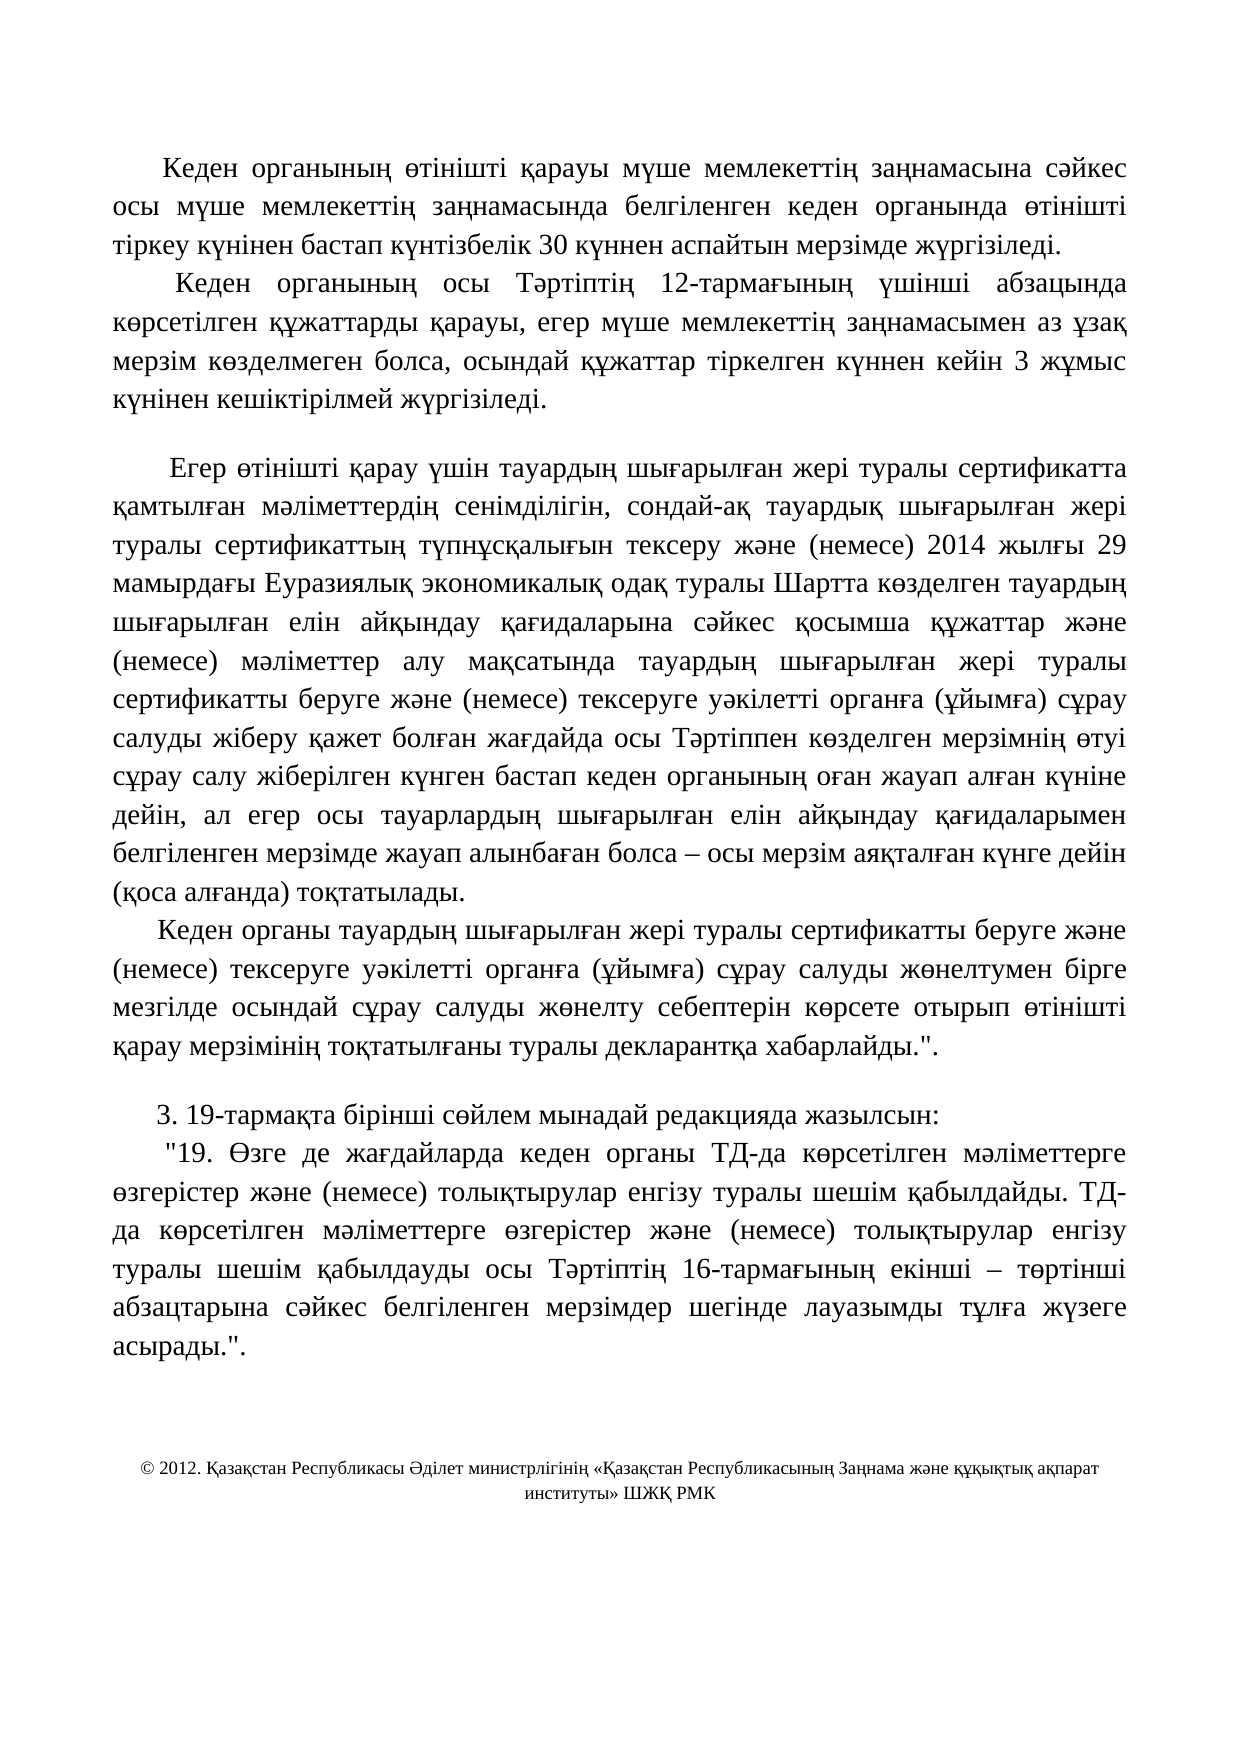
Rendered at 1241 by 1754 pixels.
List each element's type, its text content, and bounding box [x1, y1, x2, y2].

text Егер өтінішті қарау үшін тауардың шығарылған жері туралы сертификатта қамтылған мәліметтердің сенімділігін, сондай-ақ тауардық шығарылған жері туралы сертификаттың түпнұсқалығын тексеру және (немесе) 2014 жылғы 29 мамырдағы Еуразиялық экономикалық одақ туралы Шартта көзделген тауардың шығарылған елін айқындау қағидаларына сәйкес қосымша құжаттар және (немесе) мәліметтер алу мақсатында тауардың шығарылған жері туралы сертификатты беруге және (немесе) тексеруге уәкілетті органға (ұйымға) сұрау салуды жіберу қажет болған жағдайда осы Тәртіппен көзделген мерзімнің өтуі сұрау салу жіберілген күнген бастап кеден органының оған жауап алған күніне дейін, ал егер осы тауарлардың шығарылған елін айқындау қағидаларымен белгіленген мерзімде жауап алынбаған болса – осы мерзім аяқталған күнге дейін (қоса алғанда) тоқтатылады. [112, 450, 1128, 907]
text 3. 19-тармақта бірінші сөйлем мынадай редакцияда жазылсын: [112, 1097, 1128, 1130]
text © 2012. Қазақстан Республикасы Әділет министрлігінің «Қазақстан Республикасының Заңнама және құқықтық ақпарат институты» ШЖҚ РМК [112, 1457, 1128, 1504]
text Кеден органы тауардың шығарылған жері туралы сертификатты беруге және (немесе) тексеруге уәкілетті органға (ұйымға) сұрау салуды жөнелтумен бірге мезгілде осындай сұрау салуды жөнелту себептерін көрсете отырып өтінішті қарау мерзімінің тоқтатылғаны туралы декларантқа хабарлайды.". [112, 912, 1128, 1062]
text "19. Өзге де жағдайларда кеден органы ТД-да көрсетілген мәліметтерге өзгерістер және (немесе) толықтырулар енгізу туралы шешім қабылдайды. ТД-да көрсетілген мәліметтерге өзгерістер және (немесе) толықтырулар енгізу туралы шешім қабылдауды осы Тәртіптің 16-тармағының екінші – төртінші абзацтарына сәйкес белгіленген мерзімдер шегінде лауазымды тұлға жүзеге асырады.". [112, 1135, 1128, 1362]
text Кеден органының өтінішті қарауы мүше мемлекеттің заңнамасына сәйкес осы мүше мемлекеттің заңнамасында белгіленген кеден органында өтінішті тіркеу күнінен бастап күнтізбелік 30 күннен аспайтын мерзімде жүргізіледі. [112, 150, 1128, 261]
text Кеден органының осы Тәртіптің 12-тармағының үшінші абзацында көрсетілген құжаттарды қарауы, егер мүше мемлекеттің заңнамасымен аз ұзақ мерзім көзделмеген болса, осындай құжаттар тіркелген күннен кейін 3 жұмыс күнінен кешіктірілмей жүргізіледі. [112, 266, 1128, 415]
